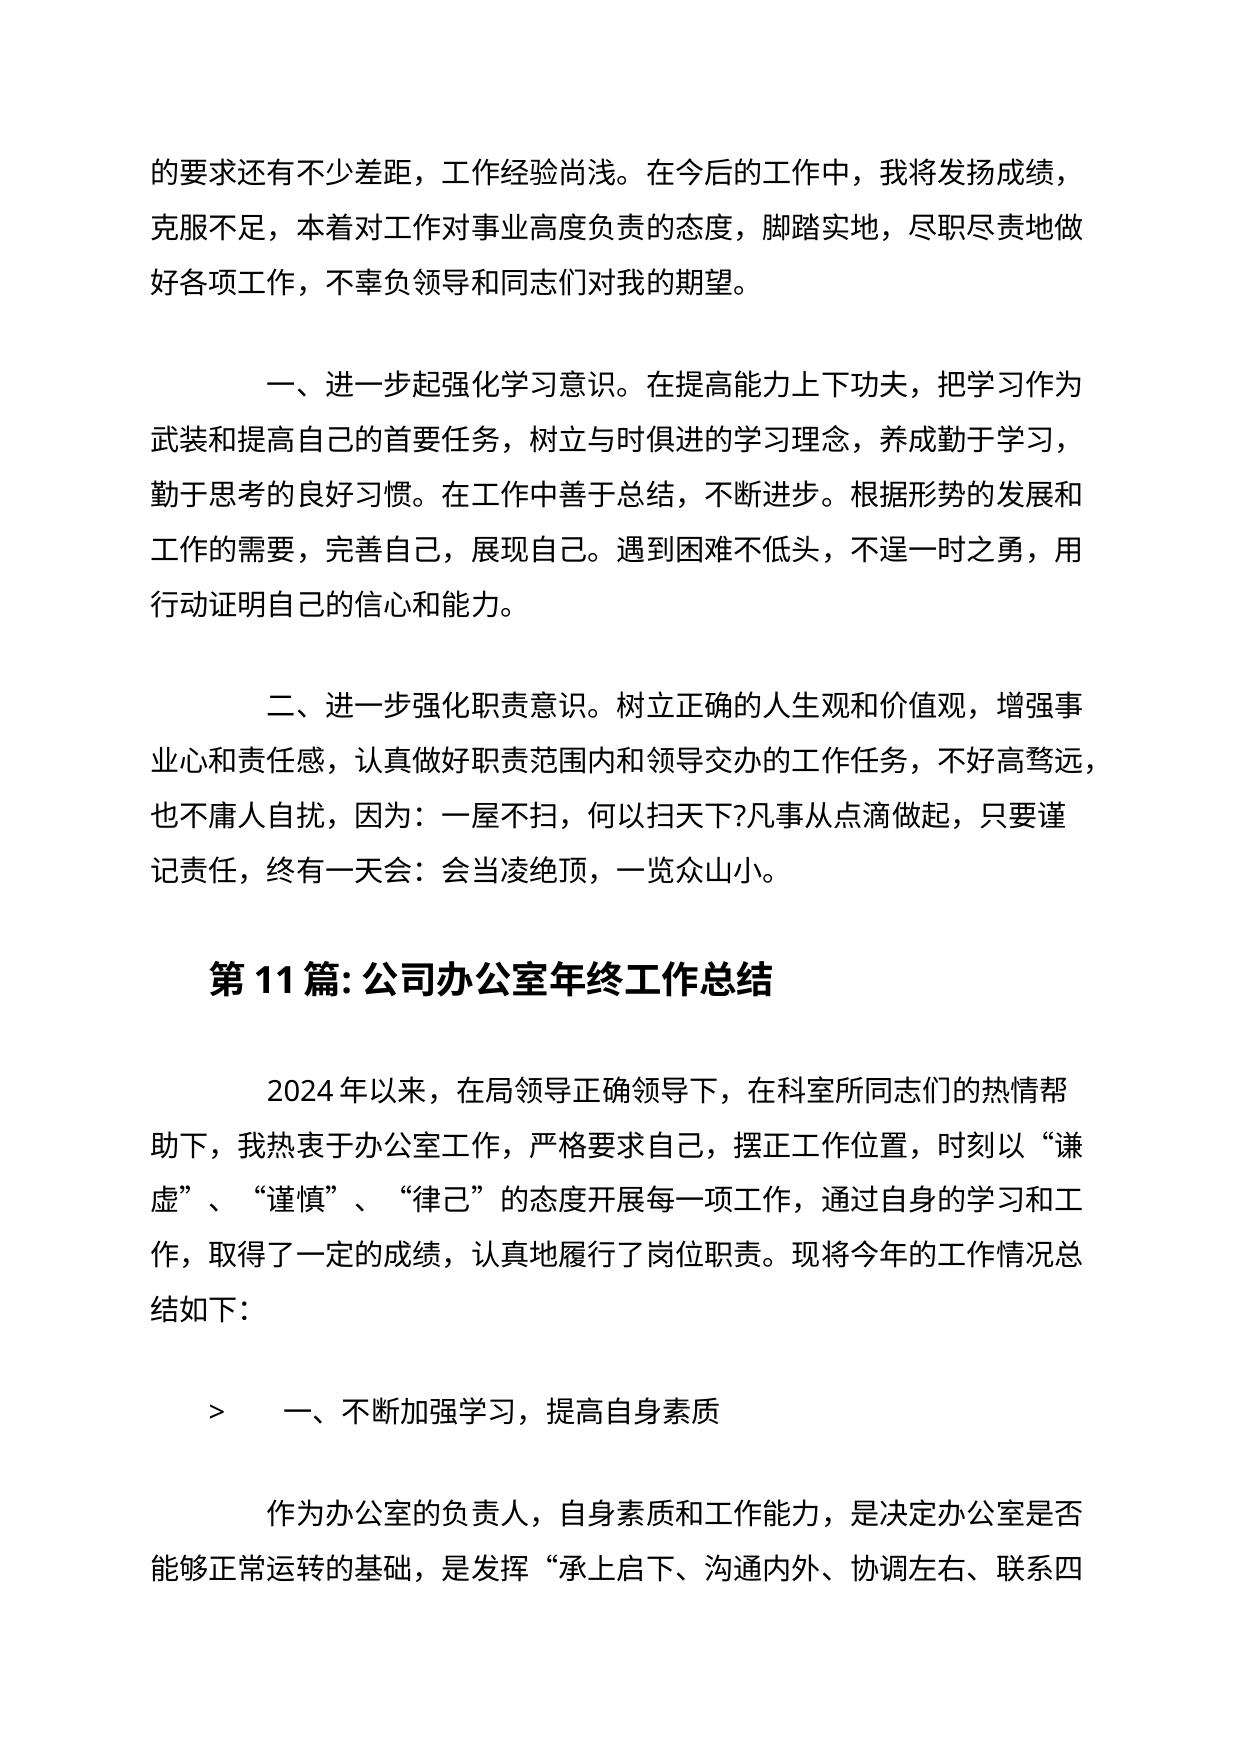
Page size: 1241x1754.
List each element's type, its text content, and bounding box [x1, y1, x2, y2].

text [150, 150, 1090, 302]
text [150, 1491, 1090, 1588]
text > 一、不断加强学习，提高自身素质 [150, 1388, 1090, 1431]
text 二、进一步强化职责意识。树立正确的人生观和价值观，增强事业心和责任感，认真做好职责范围内和领导交办的工作任务，不好高骛远，也不庸人自扰，因为：一屋不扫，何以扫天下?凡事从点滴做起，只要谨记责任，终有一天会：会当凌绝顶，一览众山小。 [150, 683, 1090, 890]
text 2024年以来，在局领导正确领导下，在科室所同志们的热情帮助下，我热衷于办公室工作，严格要求自己，摆正工作位置，时刻以“谦虚”、“谨慎”、“律己”的态度开展每一项工作，通过自身的学习和工作，取得了一定的成绩，认真地履行了岗位职责。现将今年的工作情况总结如下： [150, 1067, 1090, 1329]
text 一、进一步起强化学习意识。在提高能力上下功夫，把学习作为武装和提高自己的首要任务，树立与时俱进的学习理念，养成勤于学习，勤于思考的良好习惯。在工作中善于总结，不断进步。根据形势的发展和工作的需要，完善自己，展现自己。遇到困难不低头，不逞一时之勇，用行动证明自己的信心和能力。 [150, 362, 1090, 623]
text 第11篇: 公司办公室年终工作总结 [150, 949, 1090, 1004]
